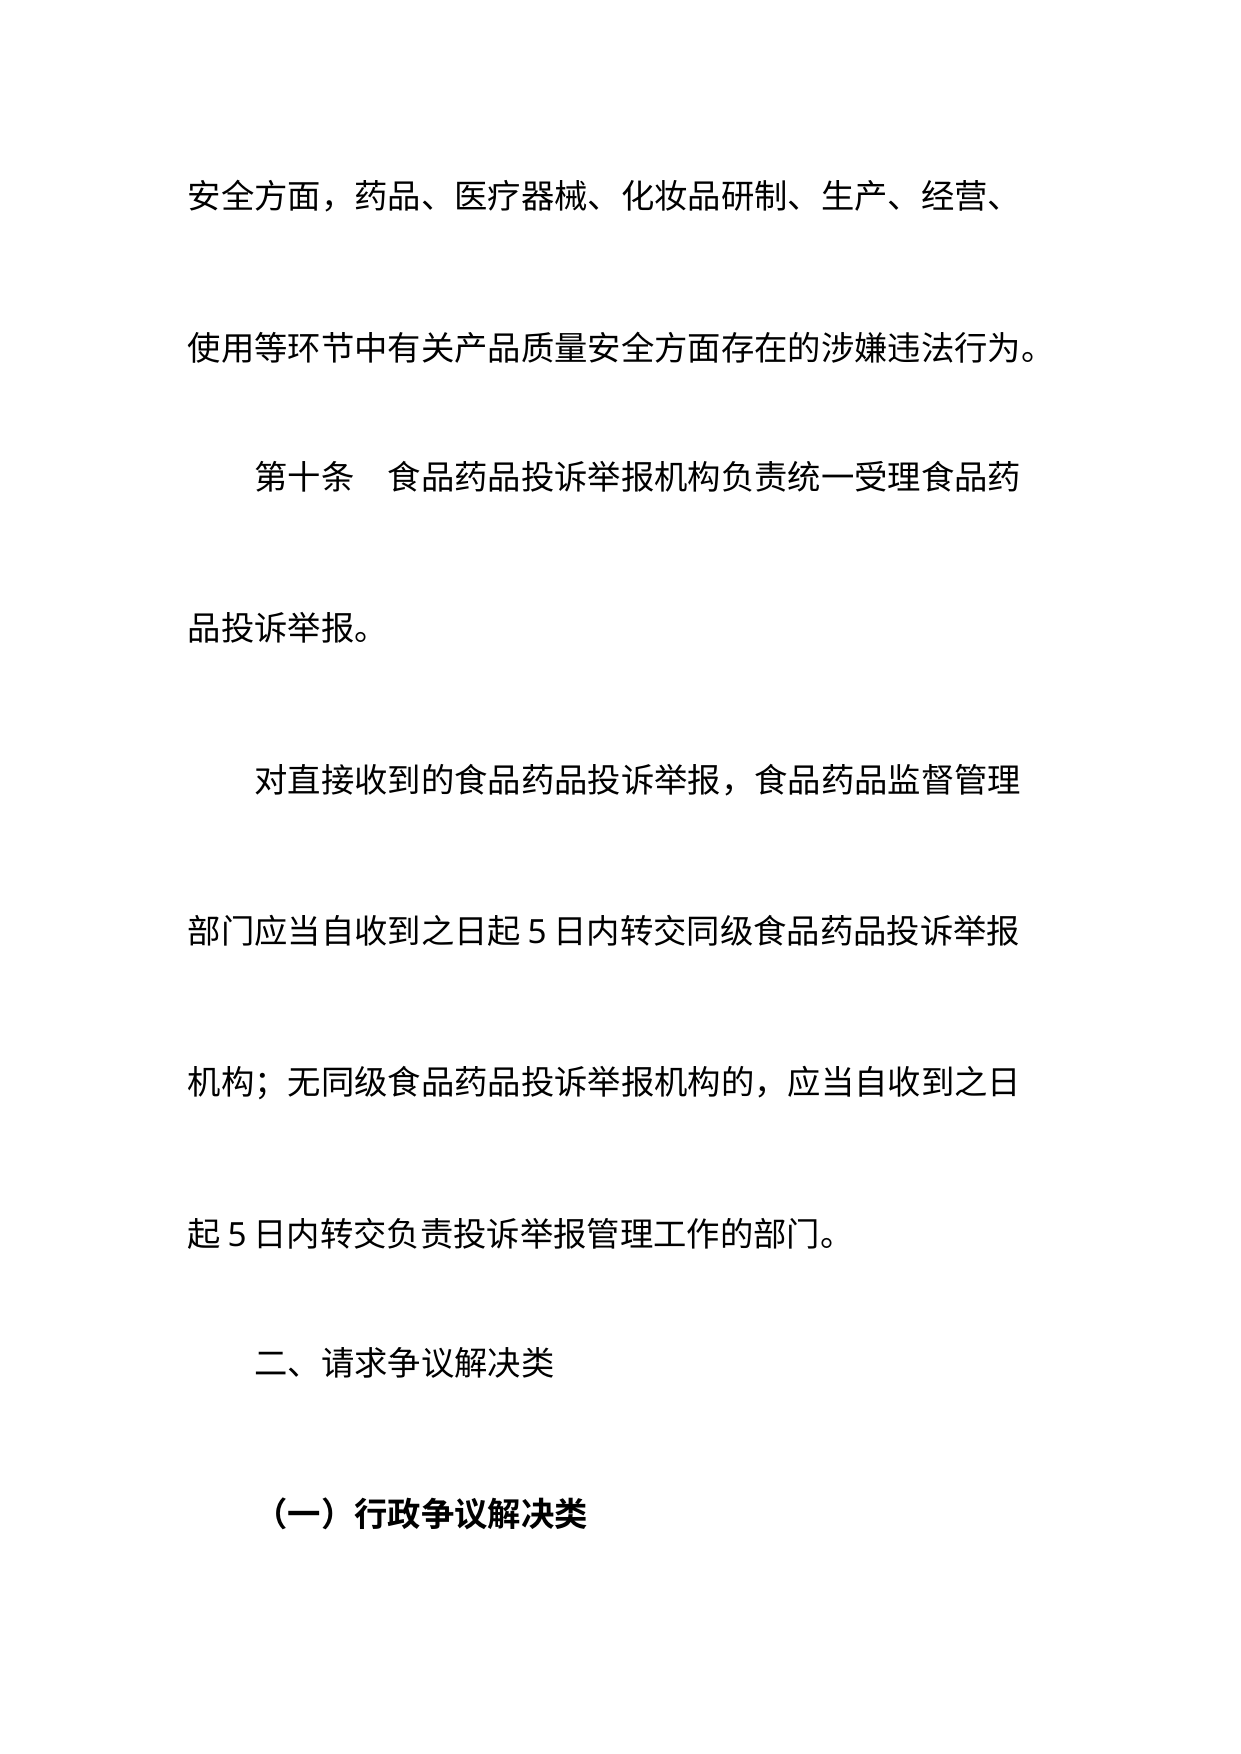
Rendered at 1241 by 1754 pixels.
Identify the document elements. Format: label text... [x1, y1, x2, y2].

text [187, 162, 1053, 378]
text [187, 1328, 1053, 1545]
text 第十条 食品药品投诉举报机构负责统一受理食品药品投诉举报。 对直接收到的食品药品投诉举报，食品药品监督管理部门应当自收到之日起5日内转交同级食品药品投诉举报机构；无同级食品药品投诉举报机构的，应当自收到之日起5日内转交负责投诉举报管理工作的部门。 [187, 442, 1053, 1264]
